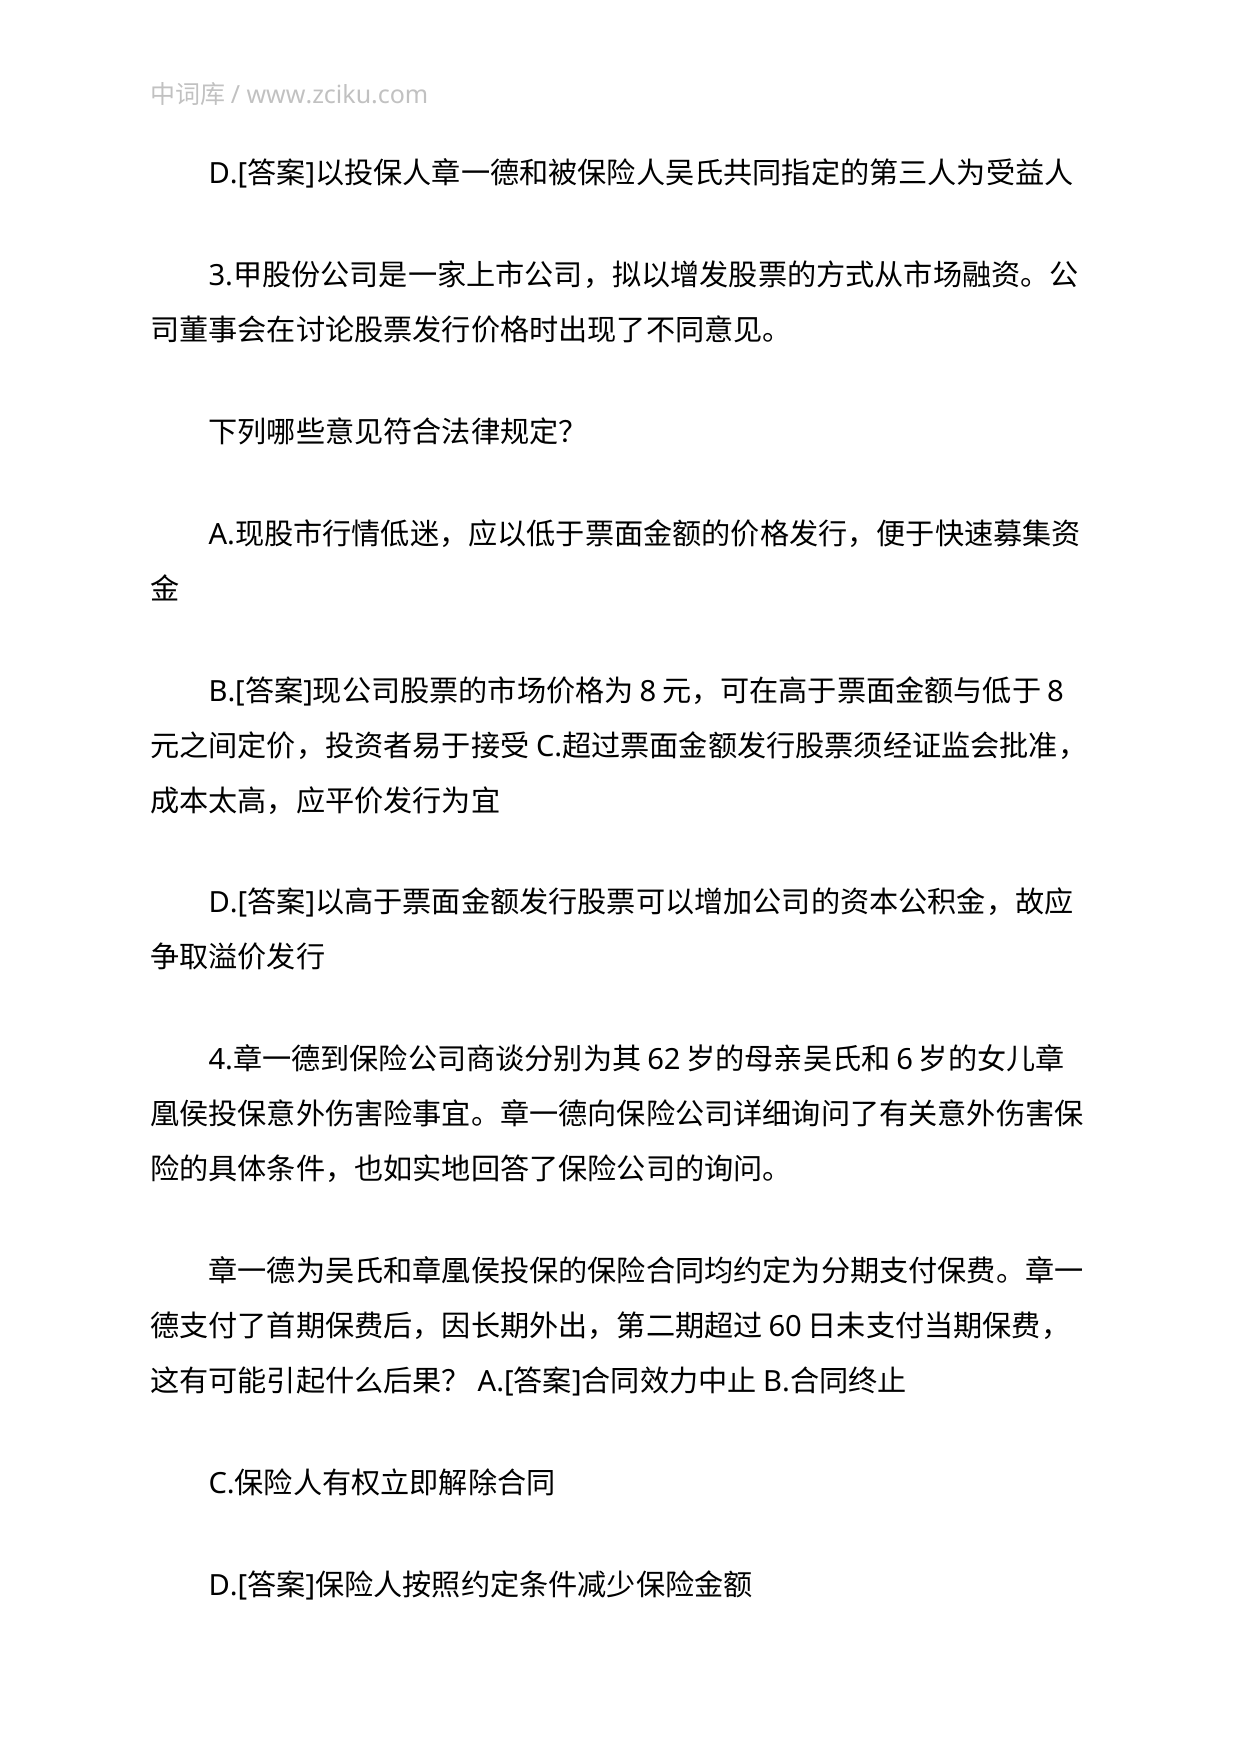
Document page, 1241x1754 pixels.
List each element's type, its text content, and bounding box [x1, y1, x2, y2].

text D.[答案]以高于票面金额发行股票可以增加公司的资本公积金，故应争取溢价发行 [150, 879, 1090, 976]
text 章一德为吴氏和章凰侯投保的保险合同均约定为分期支付保费。章一德支付了首期保费后，因长期外出，第二期超过60日未支付当期保费，这有可能引起什么后果？ A.[答案]合同效力中止 B.合同终止 [150, 1247, 1090, 1400]
text C.保险人有权立即解除合同 [150, 1459, 1090, 1502]
text B.[答案]现公司股票的市场价格为8元，可在高于票面金额与低于8元之间定价，投资者易于接受 C.超过票面金额发行股票须经证监会批准，成本太高，应平价发行为宜 [150, 667, 1090, 819]
text D.[答案]以投保人章一德和被保险人吴氏共同指定的第三人为受益人 [150, 150, 1090, 192]
text 4.章一德到保险公司商谈分别为其62岁的母亲吴氏和6岁的女儿章凰侯投保意外伤害险事宜。章一德向保险公司详细询问了有关意外伤害保险的具体条件，也如实地回答了保险公司的询问。 [150, 1036, 1090, 1188]
text 3.甲股份公司是一家上市公司，拟以增发股票的方式从市场融资。公司董事会在讨论股票发行价格时出现了不同意见。 [150, 252, 1090, 349]
text 下列哪些意见符合法律规定？ [150, 409, 1090, 451]
text A.现股市行情低迷，应以低于票面金额的价格发行，便于快速募集资金 [150, 511, 1090, 608]
text D.[答案]保险人按照约定条件减少保险金额 [150, 1561, 1090, 1604]
